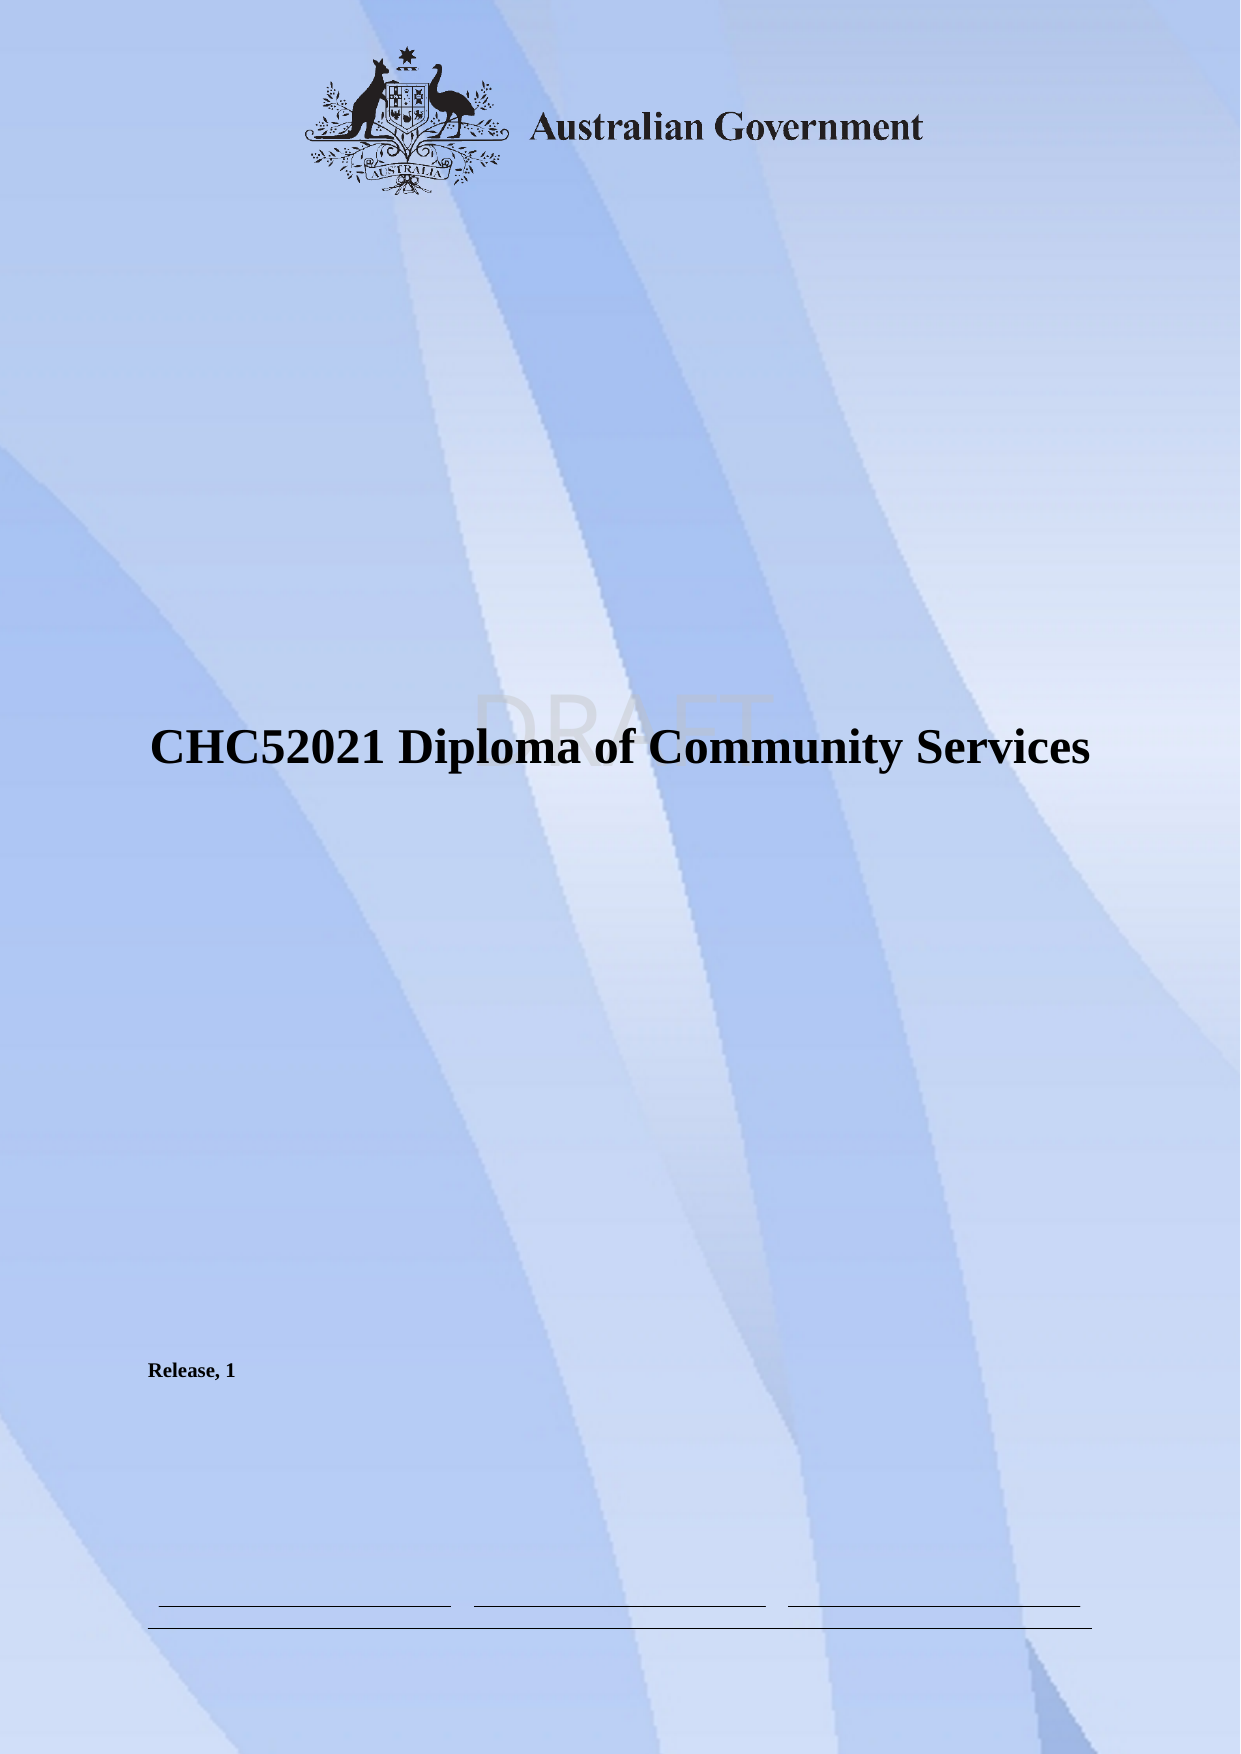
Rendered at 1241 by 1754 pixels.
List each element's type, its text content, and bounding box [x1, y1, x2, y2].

picture [0, 0, 1241, 1754]
title CHC52021M Diploma of Community Services [148, 717, 1092, 774]
